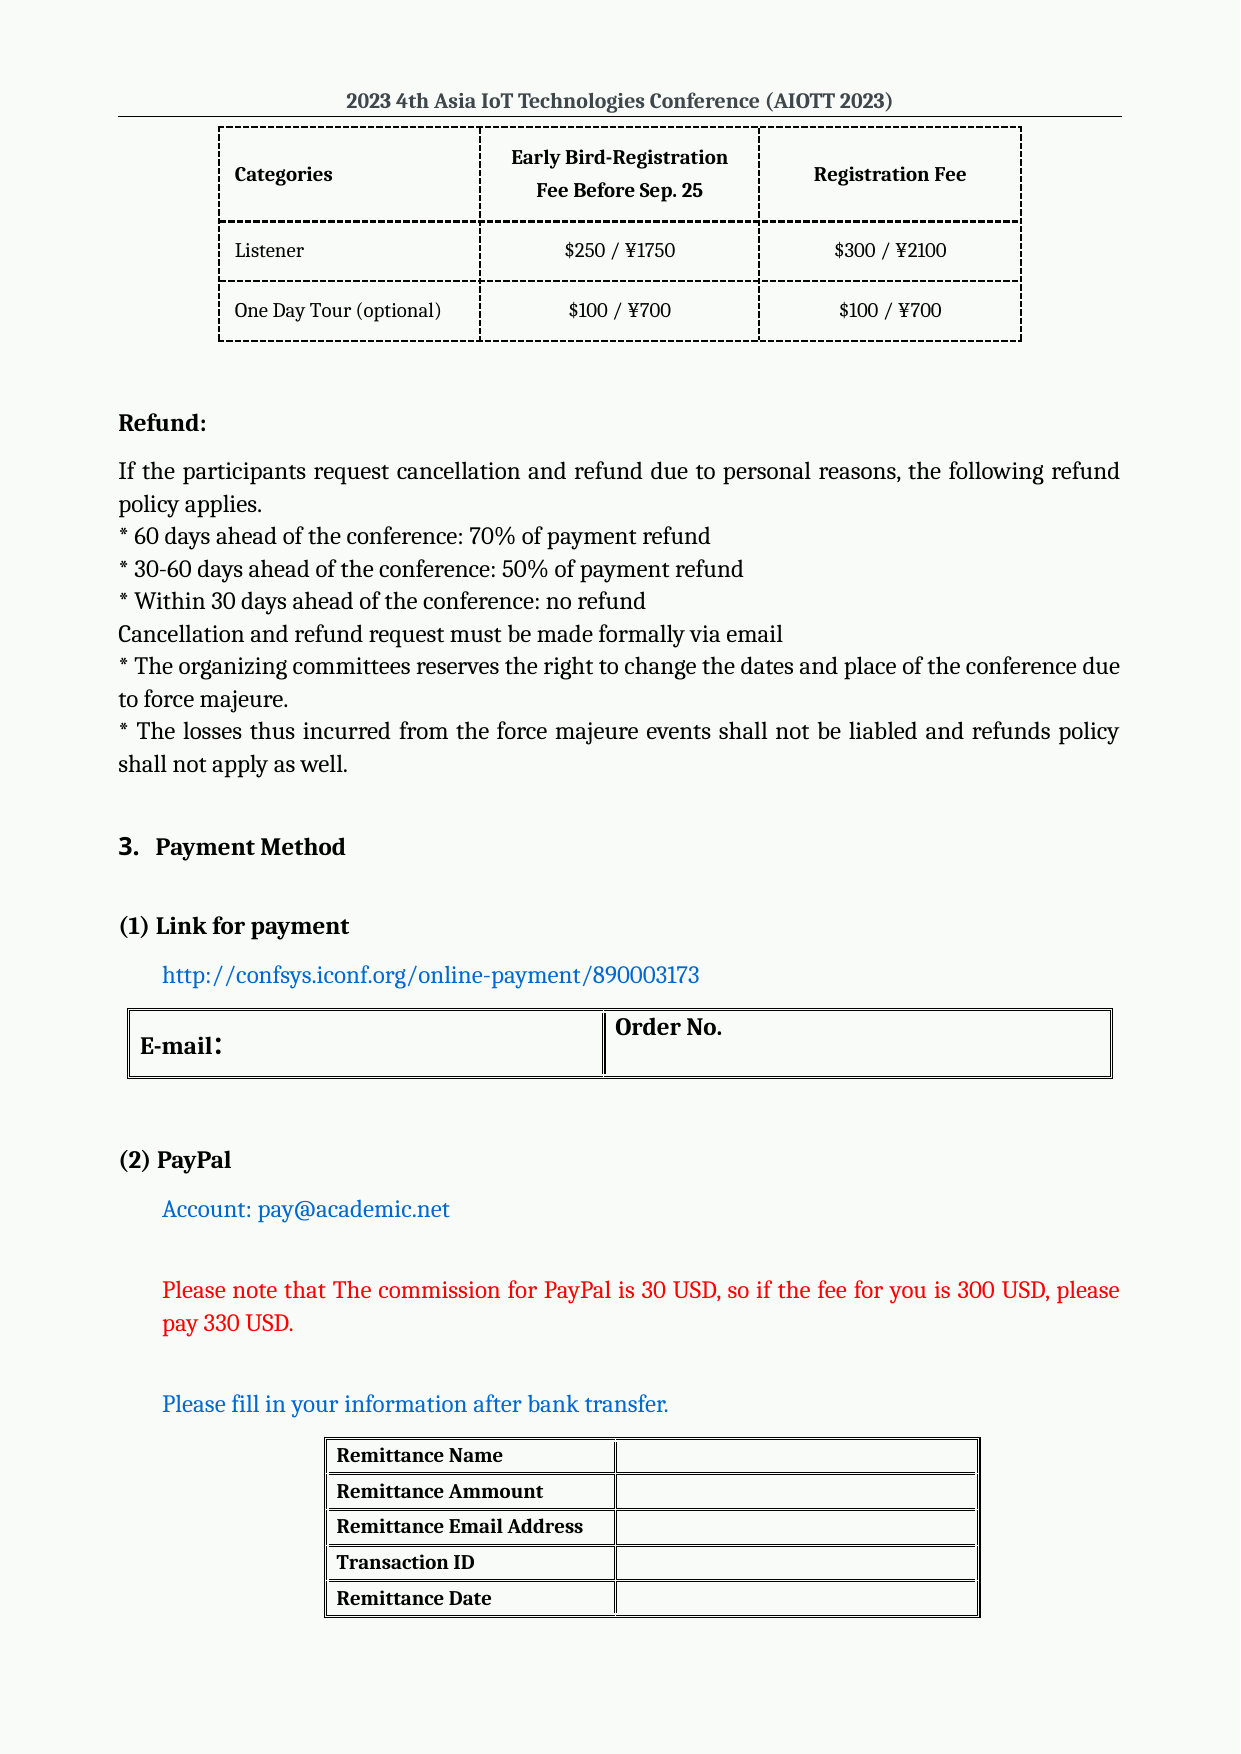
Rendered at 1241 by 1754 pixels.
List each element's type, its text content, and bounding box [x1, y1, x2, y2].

table_cell [616, 1472, 979, 1508]
table_header Early Bird-Registration Fee Before Sep. 25 [480, 126, 759, 220]
table_cell Remittance Email Address [325, 1508, 616, 1543]
table_header Categories [219, 126, 480, 220]
table_cell One Day Tour (optional) [219, 280, 480, 339]
table_header Registration Fee [759, 126, 1021, 220]
table_cell [616, 1579, 979, 1615]
table_header Order No. [604, 1011, 1110, 1076]
table_cell Remittance Ammount [325, 1472, 616, 1508]
text * Within 30 days ahead of the conference: no refund [118, 585, 1122, 618]
text * The losses thus incurred from the force majeure events shall not be liabled and refunds policy shall not apply as well. [118, 715, 1122, 780]
text Please fill in your information after bank transfer. [162, 1355, 1122, 1420]
table_cell Remittance Date [325, 1579, 616, 1615]
table_header Remittance Name [327, 1438, 616, 1472]
table_cell $300 / ¥2100 [759, 220, 1021, 280]
list Payment Method [118, 813, 1122, 878]
text Refund: [118, 407, 1122, 439]
table_header E-mail： [129, 1009, 604, 1076]
text * The organizing committees reserves the right to change the dates and place of the conference due to force majeure. [118, 650, 1122, 715]
table_cell [617, 1544, 977, 1579]
table_cell [616, 1508, 979, 1543]
list PayPal [118, 1144, 1122, 1177]
text Account: pay@academic.net [162, 1193, 1122, 1258]
table_cell Transaction ID [327, 1544, 614, 1579]
text * 60 days ahead of the conference: 70% of payment refund [118, 520, 1122, 553]
table_cell $250 / ¥1750 [480, 220, 759, 280]
text Please note that The commission for PayPal is 30 USD, so if the fee for you is 300 USD, please pay 330 USD. [162, 1274, 1122, 1339]
text http://confsys.iconf.org/online-payment/890003173 [162, 959, 1122, 992]
table_cell $100 / ¥700 [480, 280, 759, 339]
table_cell Listener [219, 220, 480, 280]
table_cell $100 / ¥700 [759, 280, 1021, 339]
text * 30-60 days ahead of the conference: 50% of payment refund [118, 553, 1122, 585]
list Link for payment [118, 910, 1122, 943]
text If the participants request cancellation and refund due to personal reasons, the following refund policy applies. [118, 455, 1122, 520]
text Cancellation and refund request must be made formally via email [118, 618, 1122, 650]
table_header [616, 1440, 977, 1472]
